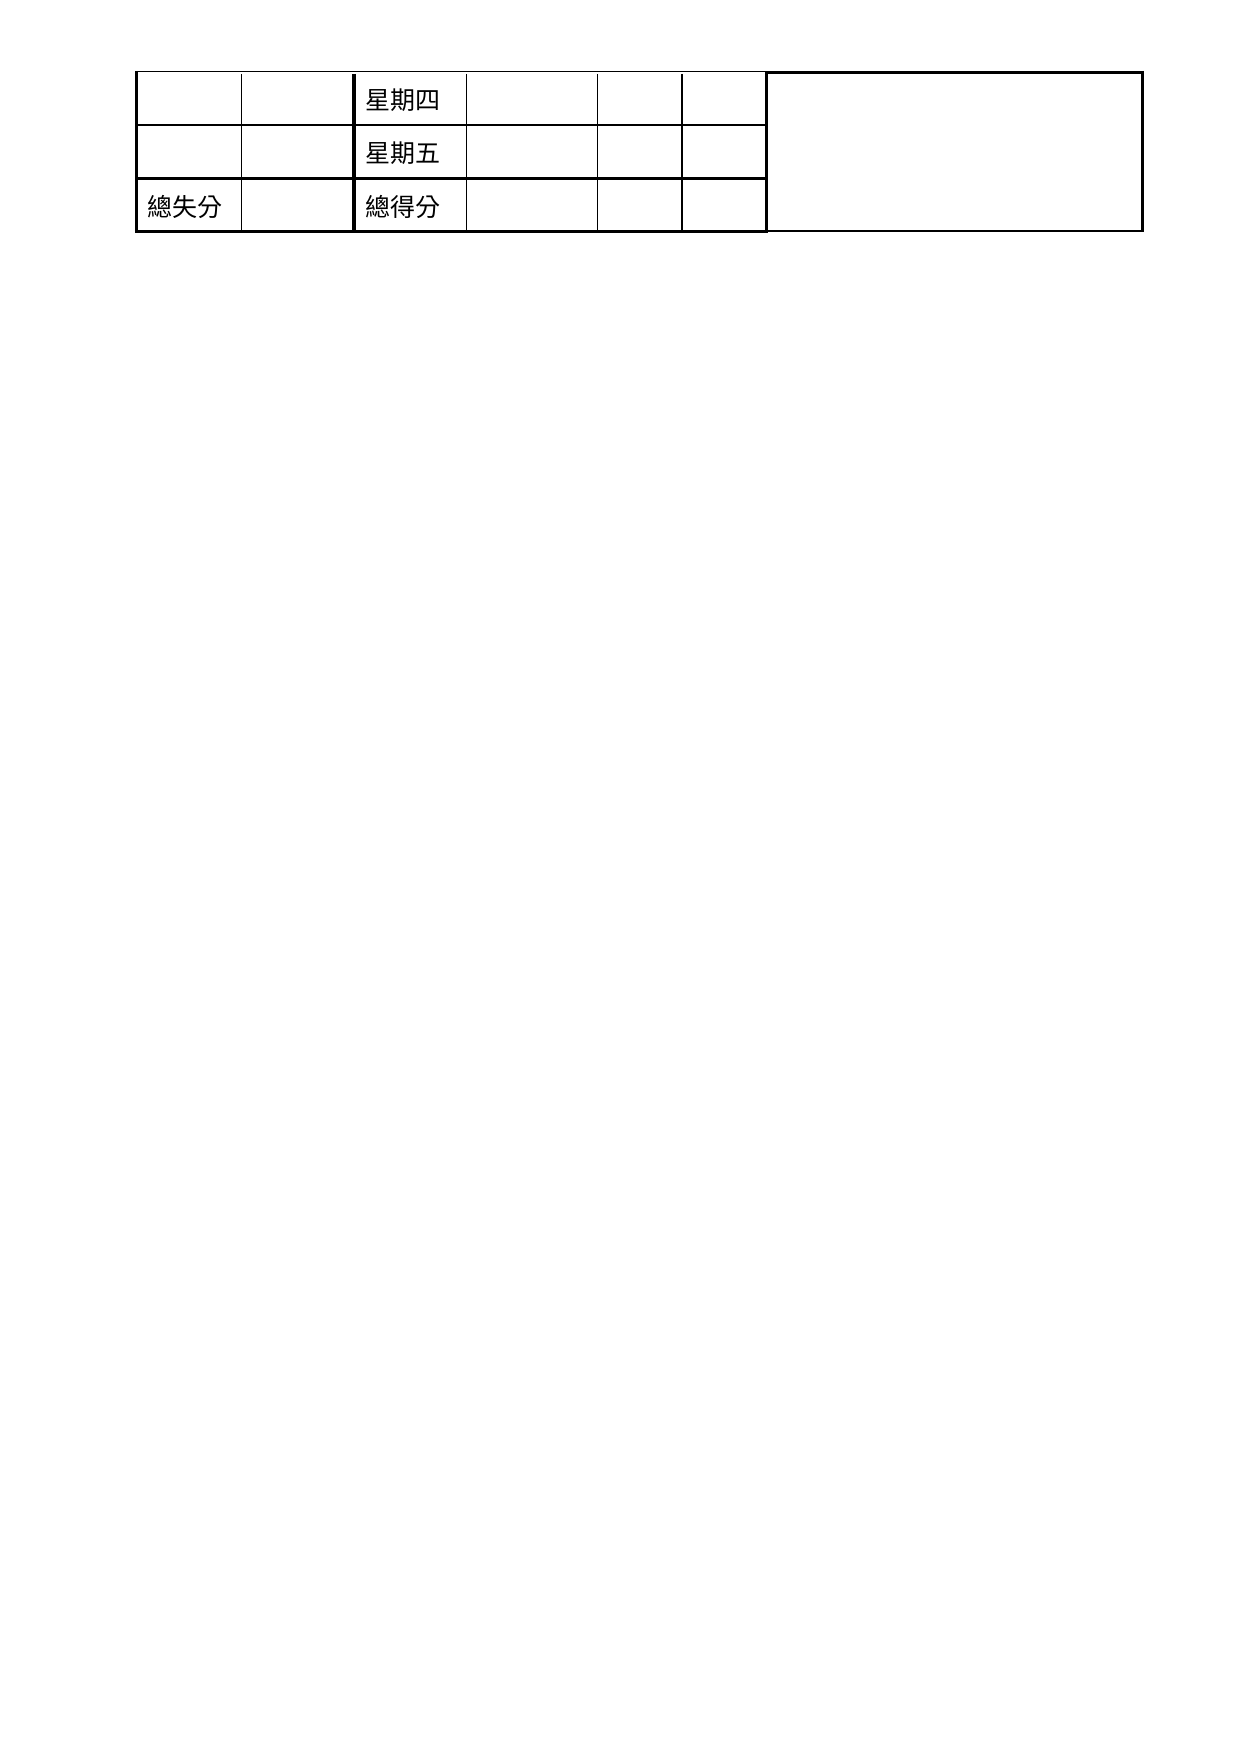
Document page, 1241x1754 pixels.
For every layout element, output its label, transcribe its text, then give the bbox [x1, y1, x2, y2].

table_cell [138, 72, 241, 124]
table_cell [466, 72, 598, 124]
table_cell [598, 126, 681, 177]
table_cell 星期四 [354, 72, 466, 124]
table_cell 總失分 [138, 180, 241, 230]
table_cell [598, 72, 682, 124]
table_cell [242, 126, 352, 177]
table_cell 星期五 [356, 126, 466, 177]
table_cell [242, 180, 352, 230]
table_cell 總得分 [356, 180, 466, 230]
table_cell [241, 72, 354, 124]
table_cell [467, 126, 597, 177]
table_cell [683, 126, 765, 177]
table_cell [598, 180, 681, 230]
table_cell [682, 72, 765, 124]
table_cell [138, 126, 241, 177]
table_cell [683, 180, 765, 230]
table_cell [467, 180, 597, 230]
